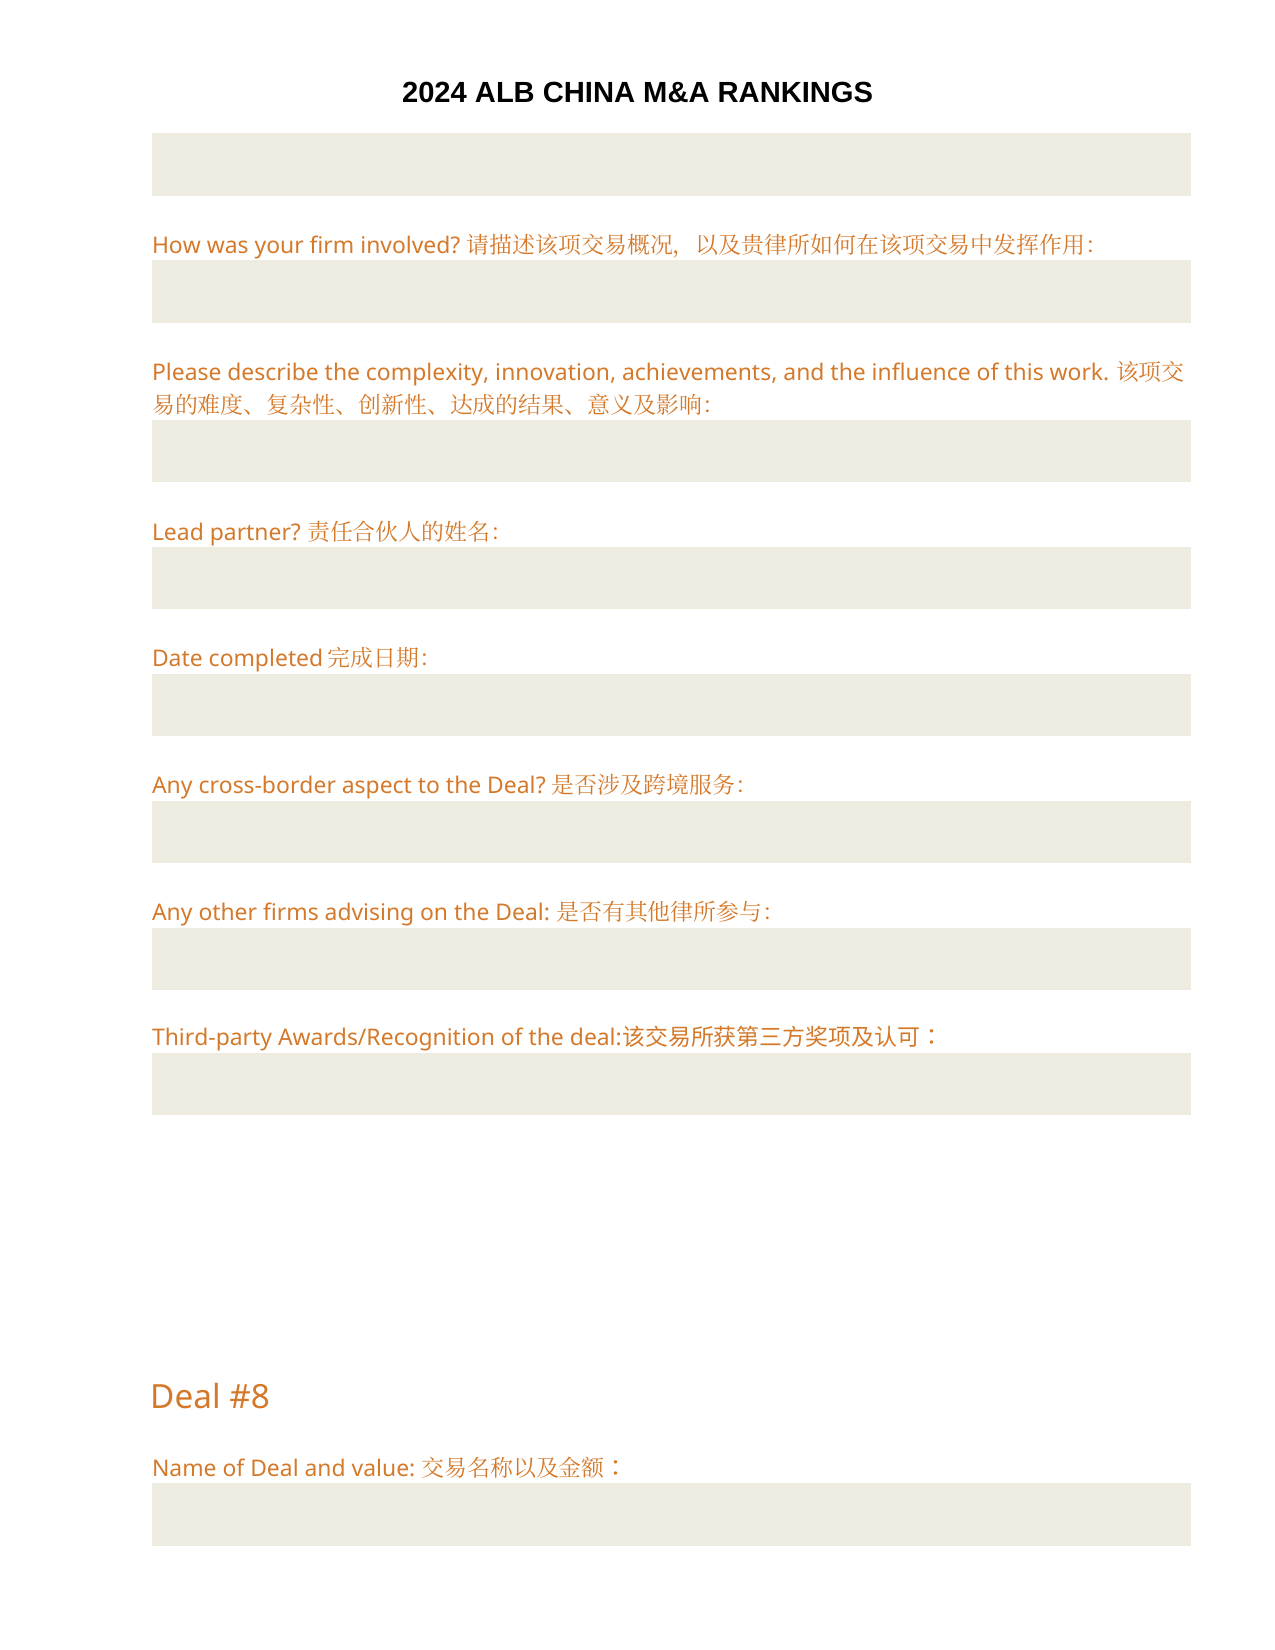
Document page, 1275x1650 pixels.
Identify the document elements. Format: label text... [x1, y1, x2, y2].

text Deal #8 [150, 1373, 1125, 1419]
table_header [141, 1419, 1202, 1584]
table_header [141, 133, 1202, 1192]
